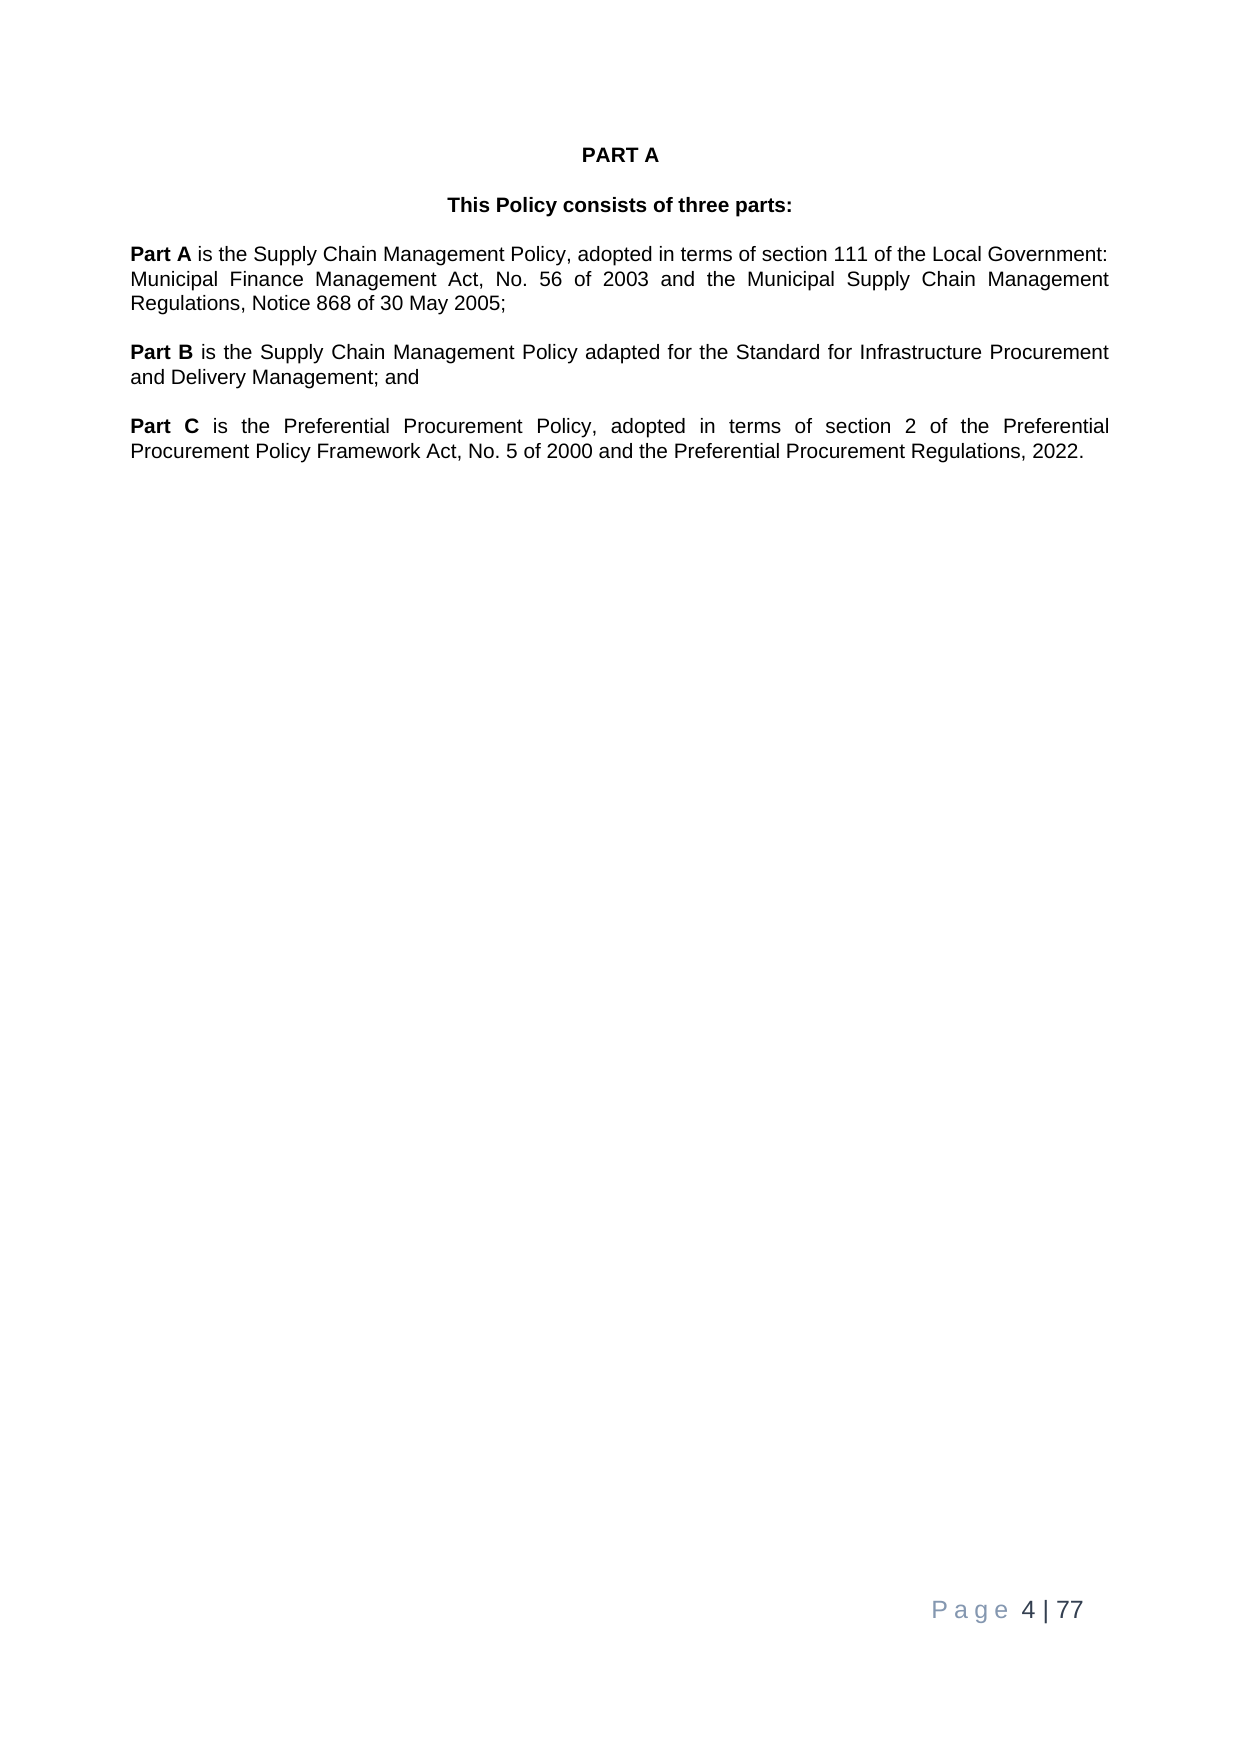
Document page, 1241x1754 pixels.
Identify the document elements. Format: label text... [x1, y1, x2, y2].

subtitle PART A [130, 143, 1111, 167]
text This Policy consists of three parts: [130, 192, 1110, 216]
text Part A is the Supply Chain Management Policy, adopted in terms of section 111 of the Local Government: Municipal Finance Management Act, No. 56 of 2003 and the Municipal Supply Chain Management Regulations, Notice 868 of 30 May 2005; [130, 241, 1110, 315]
text Part C is the Preferential Procurement Policy, adopted in terms of section 2 of the Preferential Procurement Policy Framework Act, No. 5 of 2000 and the Preferential Procurement Regulations, 2022. [130, 414, 1110, 462]
text Part B is the Supply Chain Management Policy adapted for the Standard for Infrastructure Procurement and Delivery Management; and [130, 340, 1110, 389]
